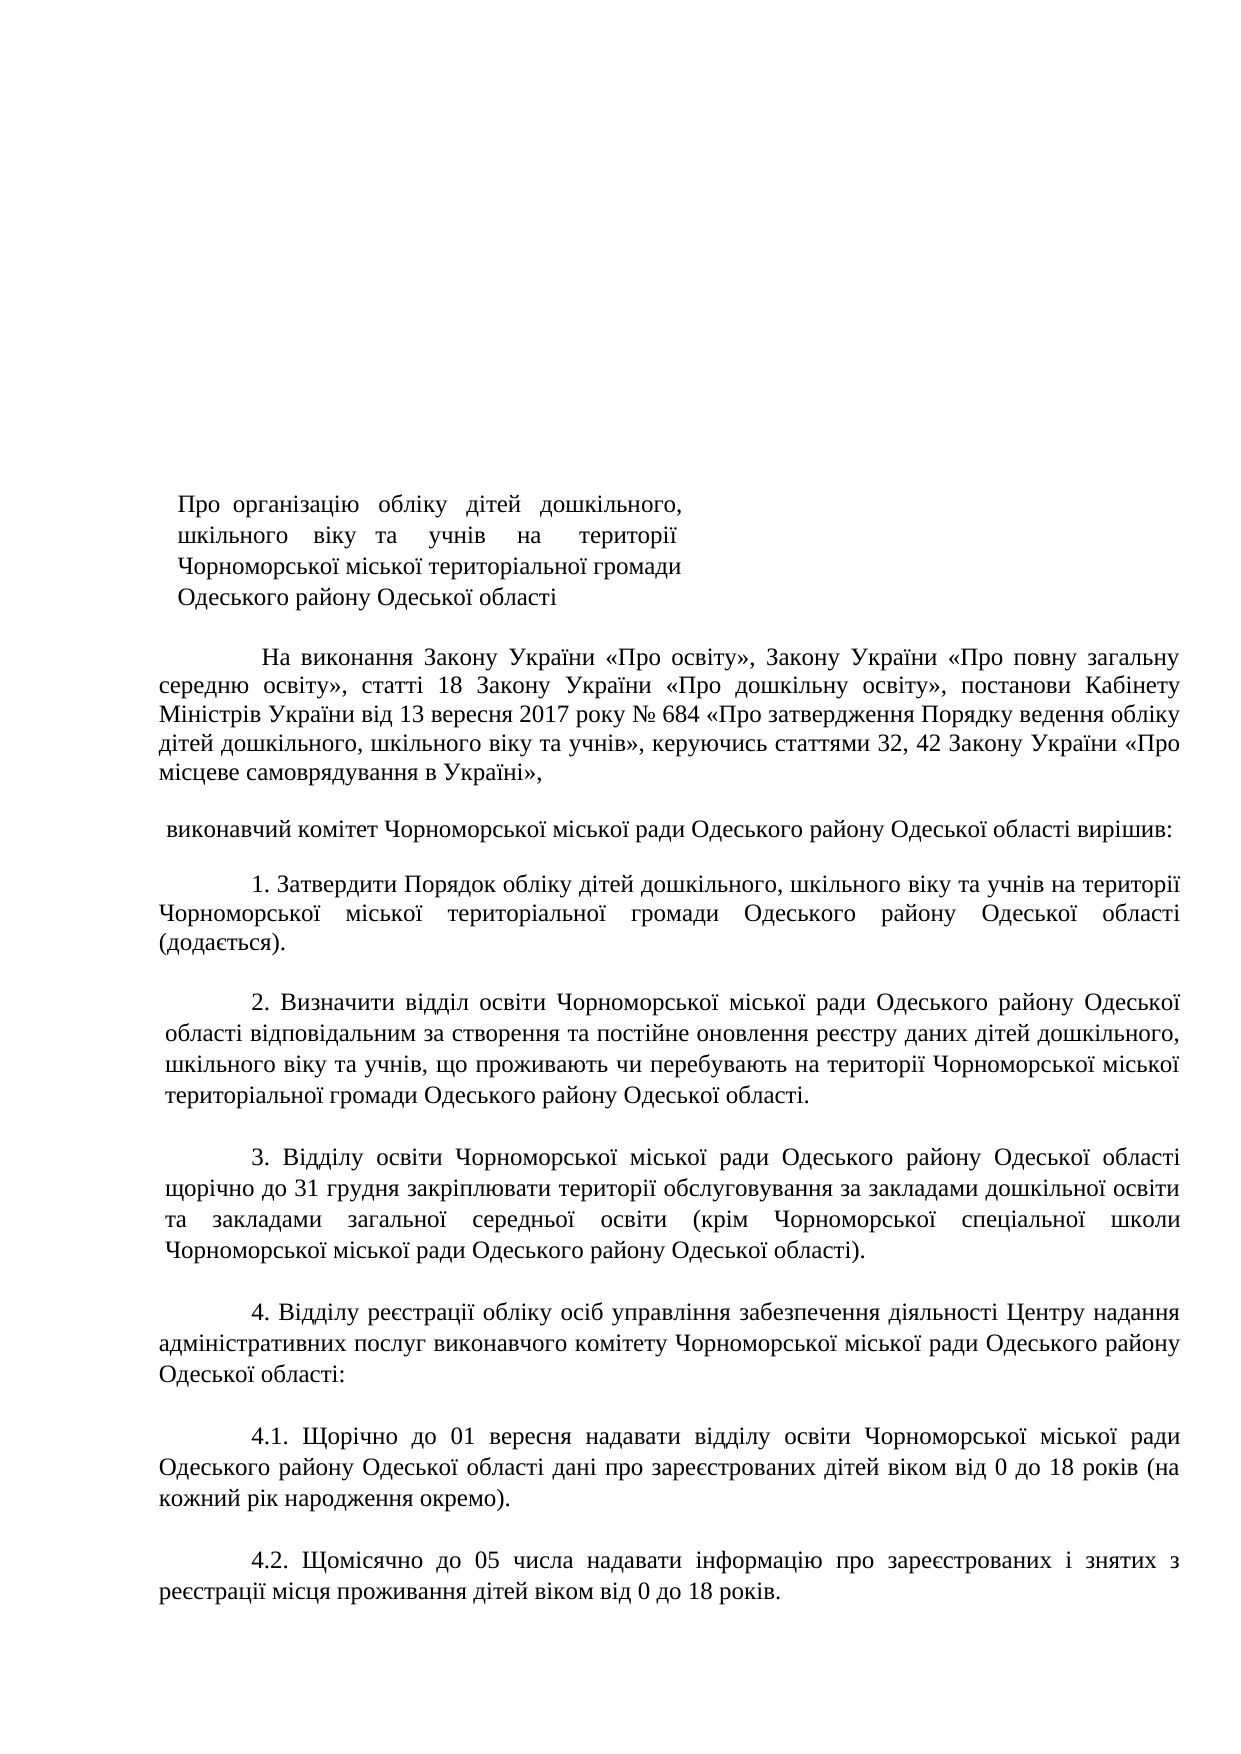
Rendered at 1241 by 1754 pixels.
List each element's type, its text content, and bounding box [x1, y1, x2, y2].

text 3. Відділу освіти Чорноморської міської ради Одеського району Одеської області щорічно до 31 грудня закріплювати території обслуговування за закладами дошкільної освіти та закладами загальної середньої освіти (крім Чорноморської спеціальної школи Чорноморської міської ради Одеського району Одеської області). [165, 1142, 1181, 1264]
text 2. Визначити відділ освіти Чорноморської міської ради Одеського району Одеської області відповідальним за створення та постійне оновлення реєстру даних дітей дошкільного, шкільного віку та учнів, що проживають чи перебувають на території Чорноморської міської територіальної громади Одеського району Одеської області. [165, 987, 1181, 1108]
table_header Про організацію обліку дітей дошкільного, шкільного віку та учнів на території Чорноморської міської територіальної громади Одеського району Одеської області [166, 489, 691, 613]
text 4.2. Щомісячно до 05 числа надавати інформацію про зареєстрованих і знятих з реєстрації місця проживання дітей віком від 0 до 18 років. [158, 1545, 1181, 1605]
text На виконання Закону України «Про освіту», Закону України «Про повну загальну середню освіту», статті 18 Закону України «Про дошкільну освіту», постанови Кабінету Міністрів України від 13 вересня 2017 року № 684 «Про затвердження Порядку ведення обліку дітей дошкільного, шкільного віку та учнів», керуючись статтями 32, 42 Закону України «Про місцеве самоврядування в Україні», [158, 642, 1181, 785]
text 4.1. Щорічно до 01 вересня надавати відділу освіти Чорноморської міської ради Одеського району Одеської області дані про зареєстрованих дітей віком від 0 до 18 років (на кожний рік народження окремо). [158, 1421, 1181, 1512]
text 4. Відділу реєстрації обліку осіб управління забезпечення діяльності Центру надання адміністративних послуг виконавчого комітету Чорноморської міської ради Одеського району Одеської області: [158, 1297, 1181, 1388]
text 1. Затвердити Порядок обліку дітей дошкільного, шкільного віку та учнів на території Чорноморської міської територіальної громади Одеського району Одеської області (додається). [158, 869, 1181, 956]
text виконавчий комітет Чорноморської міської ради Одеського району Одеської області вирішив: [158, 814, 1181, 843]
